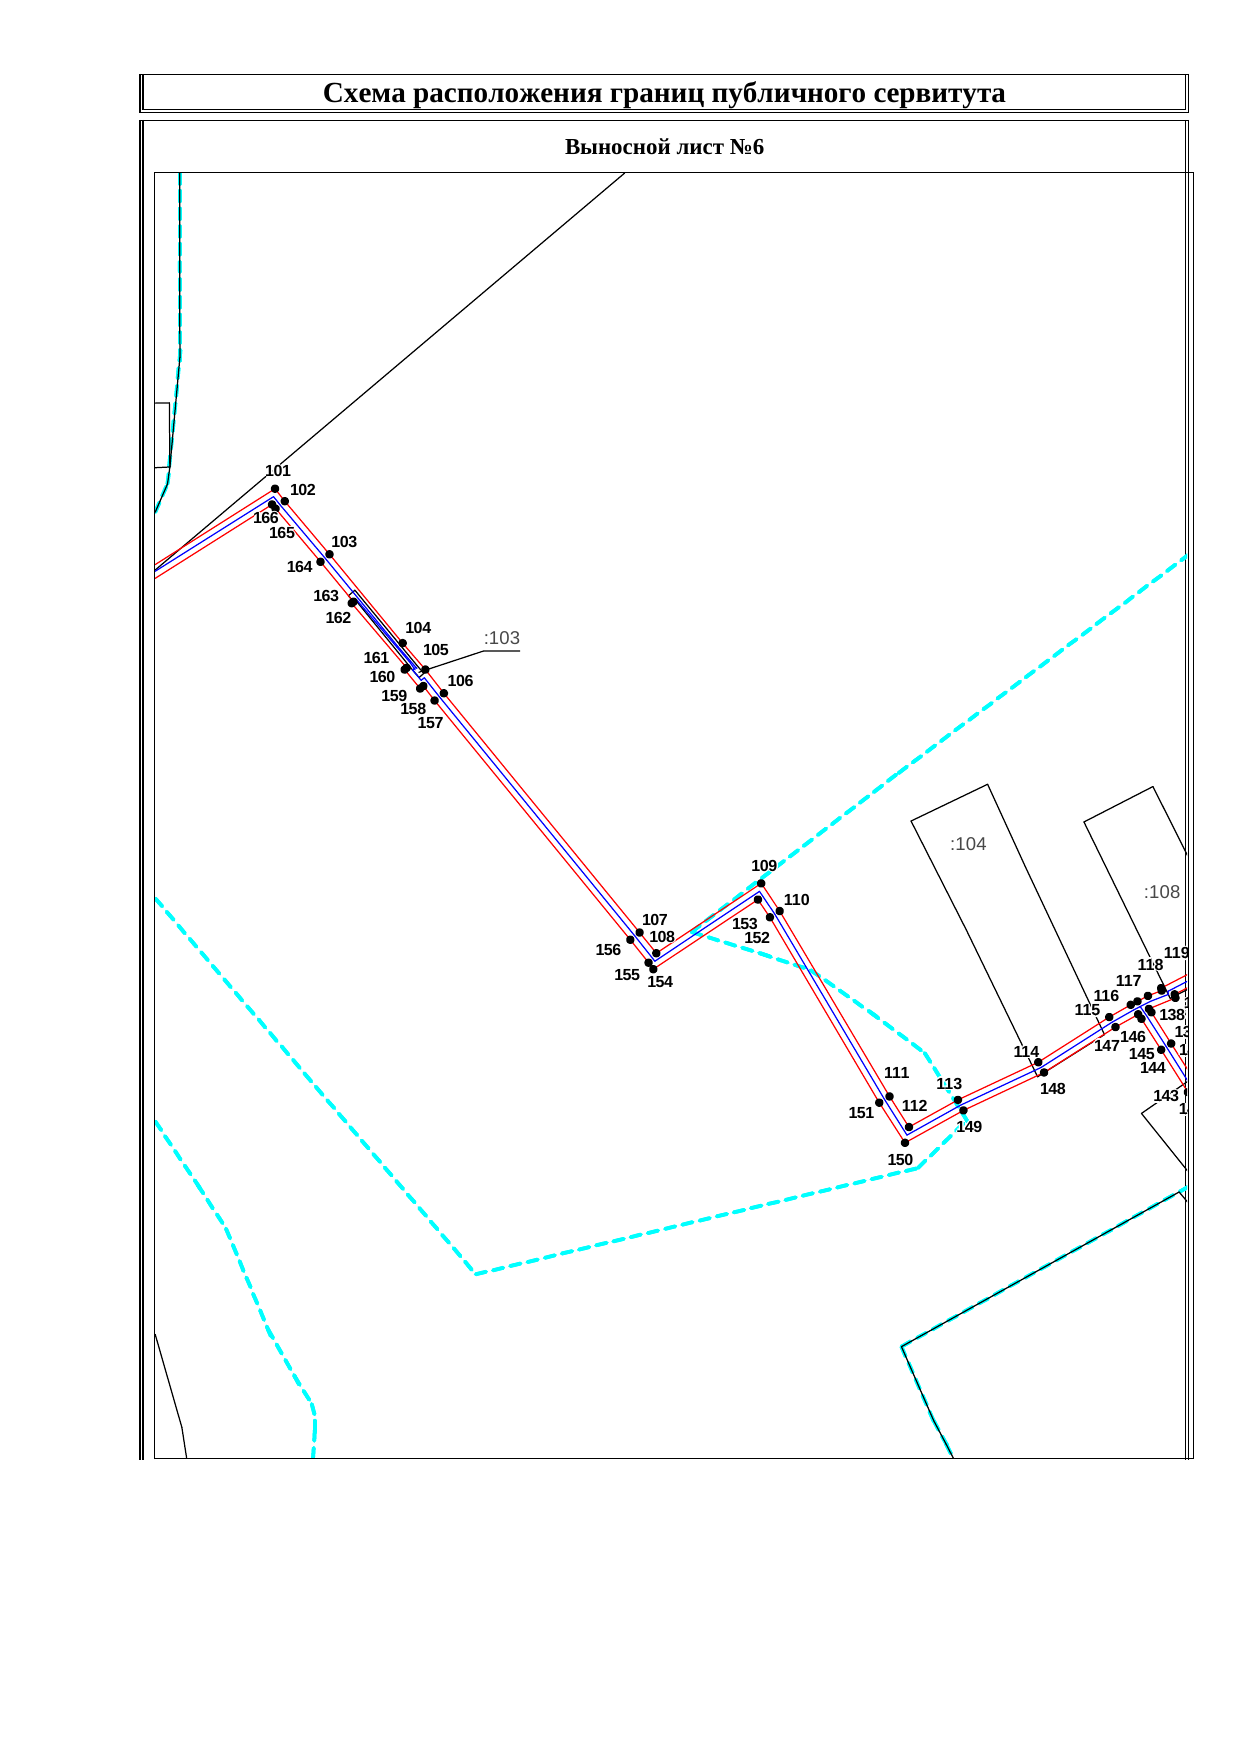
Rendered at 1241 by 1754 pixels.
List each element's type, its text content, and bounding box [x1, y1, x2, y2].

table_cell [144, 160, 1185, 1459]
table_header Выносной лист №6 [144, 121, 1185, 159]
